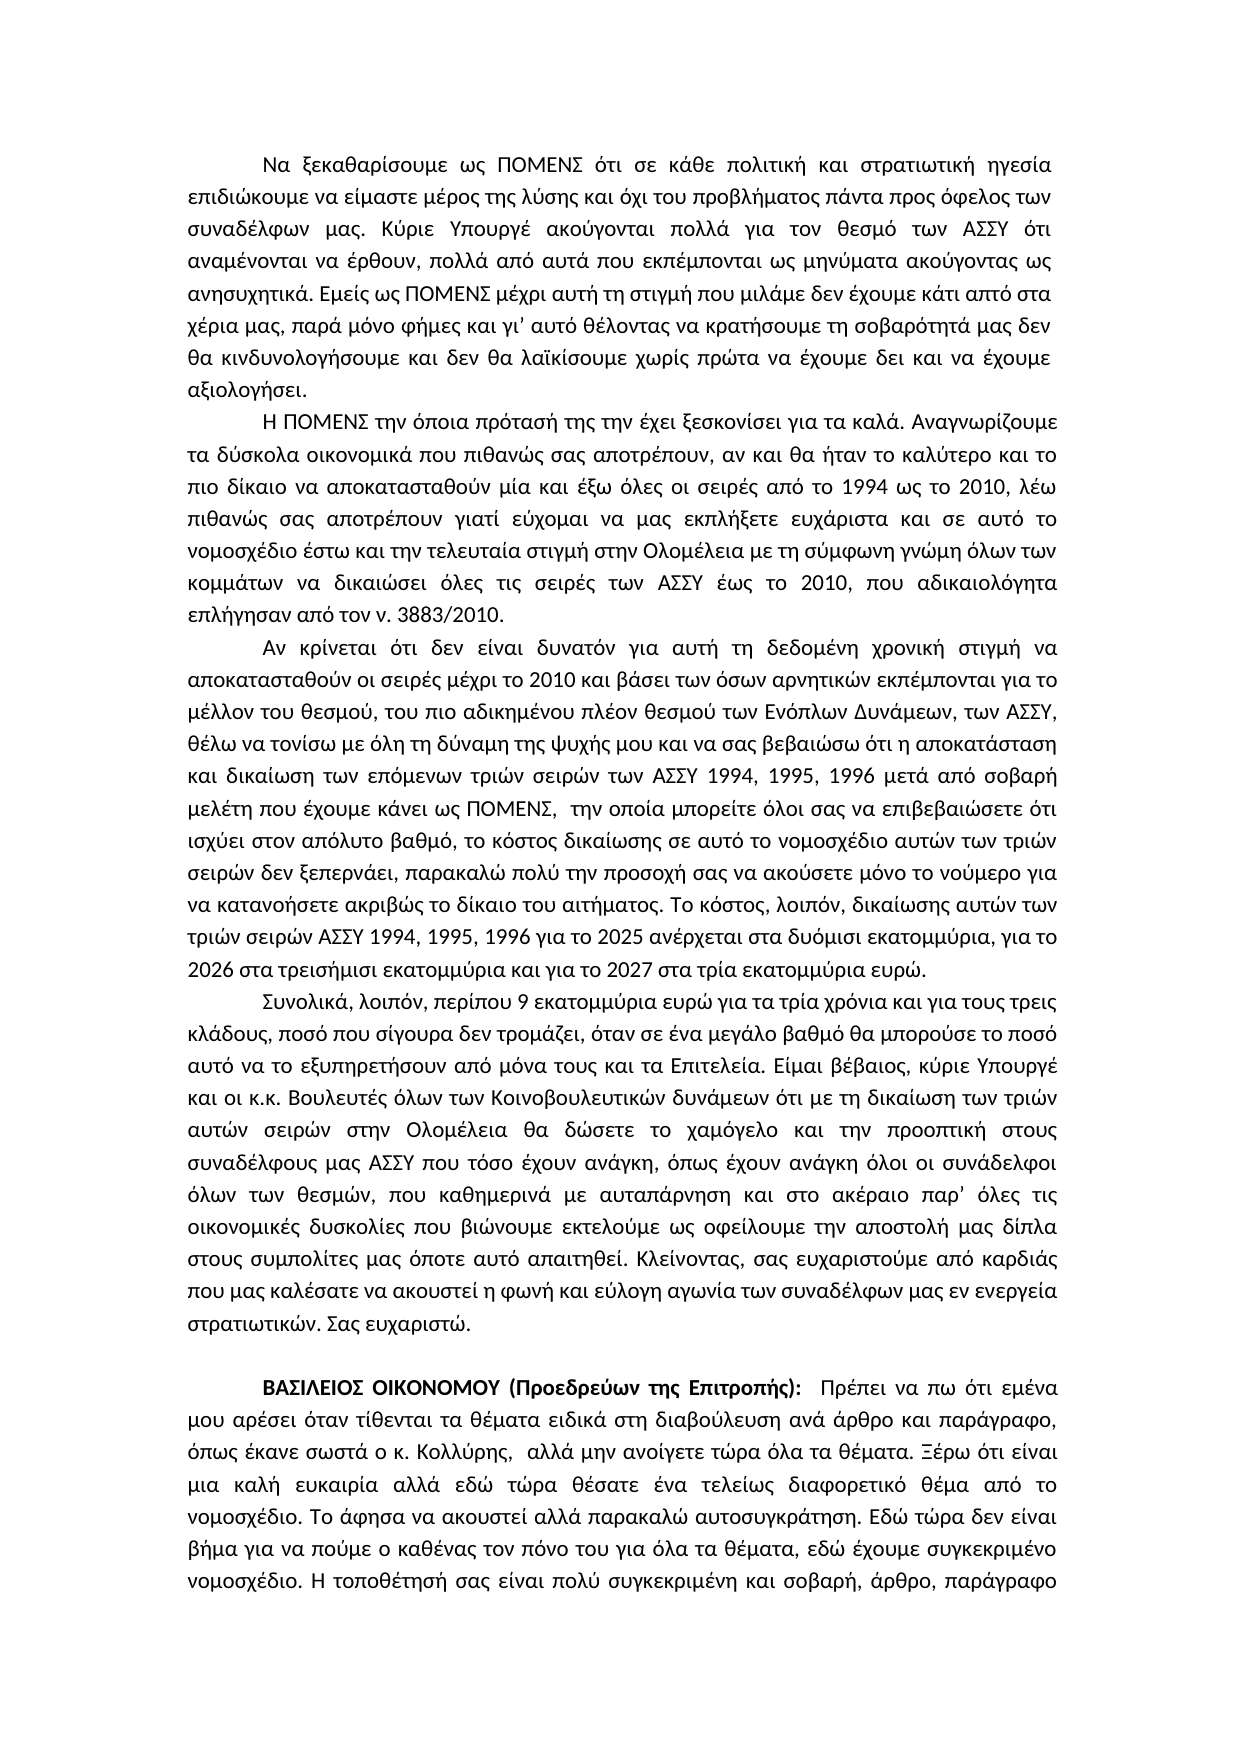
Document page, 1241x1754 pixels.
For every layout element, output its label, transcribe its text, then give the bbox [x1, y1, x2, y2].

text Η ΠΟΜΕΝΣ την όποια πρότασή της την έχει ξεσκονίσει για τα καλά. Αναγνωρίζουμε τα δύσκολα οικονομικά που πιθανώς σας αποτρέπουν, αν και θα ήταν το καλύτερο και το πιο δίκαιο να αποκατασταθούν μία και έξω όλες οι σειρές από το 1994 ως το 2010, λέω πιθανώς σας αποτρέπουν γιατί εύχομαι να μας εκπλήξετε ευχάριστα και σε αυτό το νομοσχέδιο έστω και την τελευταία στιγμή στην Ολομέλεια με τη σύμφωνη γνώμη όλων των κομμάτων να δικαιώσει όλες τις σειρές των ΑΣΣΥ έως το 2010, που αδικαιολόγητα επλήγησαν από τον ν. 3883/2010. [187, 407, 1059, 629]
text Αν κρίνεται ότι δεν είναι δυνατόν για αυτή τη δεδομένη χρονική στιγμή να αποκατασταθούν οι σειρές μέχρι το 2010 και βάσει των όσων αρνητικών εκπέμπονται για το μέλλον του θεσμού, του πιο αδικημένου πλέον θεσμού των Ενόπλων Δυνάμεων, των ΑΣΣΥ, θέλω να τονίσω με όλη τη δύναμη της ψυχής μου και να σας βεβαιώσω ότι η αποκατάσταση και δικαίωση των επόμενων τριών σειρών των ΑΣΣΥ 1994, 1995, 1996 μετά από σοβαρή μελέτη που έχουμε κάνει ως ΠΟΜΕΝΣ, την οποία μπορείτε όλοι σας να επιβεβαιώσετε ότι ισχύει στον απόλυτο βαθμό, το κόστος δικαίωσης σε αυτό το νομοσχέδιο αυτών των τριών σειρών δεν ξεπερνάει, παρακαλώ πολύ την προσοχή σας να ακούσετε μόνο το νούμερο για να κατανοήσετε ακριβώς το δίκαιο του αιτήματος. Το κόστος, λοιπόν, δικαίωσης αυτών των τριών σειρών ΑΣΣΥ 1994, 1995, 1996 για το 2025 ανέρχεται στα δυόμισι εκατομμύρια, για το 2026 στα τρεισήμισι εκατομμύρια και για το 2027 στα τρία εκατομμύρια ευρώ. [187, 633, 1059, 983]
text Να ξεκαθαρίσουμε ως ΠΟΜΕΝΣ ότι σε κάθε πολιτική και στρατιωτική ηγεσία επιδιώκουμε να είμαστε μέρος της λύσης και όχι του προβλήματος πάντα προς όφελος των συναδέλφων μας. Κύριε Υπουργέ ακούγονται πολλά για τον θεσμό των ΑΣΣΥ ότι αναμένονται να έρθουν, πολλά από αυτά που εκπέμπονται ως μηνύματα ακούγοντας ως ανησυχητικά. Εμείς ως ΠΟΜΕΝΣ μέχρι αυτή τη στιγμή που μιλάμε δεν έχουμε κάτι απτό στα χέρια μας, παρά μόνο φήμες και γι’ αυτό θέλοντας να κρατήσουμε τη σοβαρότητά μας δεν θα κινδυνολογήσουμε και δεν θα λαϊκίσουμε χωρίς πρώτα να έχουμε δει και να έχουμε αξιολογήσει. [187, 150, 1053, 403]
text Συνολικά, λοιπόν, περίπου 9 εκατομμύρια ευρώ για τα τρία χρόνια και για τους τρεις κλάδους, ποσό που σίγουρα δεν τρομάζει, όταν σε ένα μεγάλο βαθμό θα μπορούσε το ποσό αυτό να το εξυπηρετήσουν από μόνα τους και τα Επιτελεία. Είμαι βέβαιος, κύριε Υπουργέ και οι κ.κ. Βουλευτές όλων των Κοινοβουλευτικών δυνάμεων ότι με τη δικαίωση των τριών αυτών σειρών στην Ολομέλεια θα δώσετε το χαμόγελο και την προοπτική στους συναδέλφους μας ΑΣΣΥ που τόσο έχουν ανάγκη, όπως έχουν ανάγκη όλοι οι συνάδελφοι όλων των θεσμών, που καθημερινά με αυταπάρνηση και στο ακέραιο παρ’ όλες τις οικονομικές δυσκολίες που βιώνουμε εκτελούμε ως οφείλουμε την αποστολή μας δίπλα στους συμπολίτες μας όποτε αυτό απαιτηθεί. Κλείνοντας, σας ευχαριστούμε από καρδιάς που μας καλέσατε να ακουστεί η φωνή και εύλογη αγωνία των συναδέλφων μας εν ενεργεία στρατιωτικών. Σας ευχαριστώ. [187, 987, 1059, 1337]
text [187, 1373, 1059, 1594]
